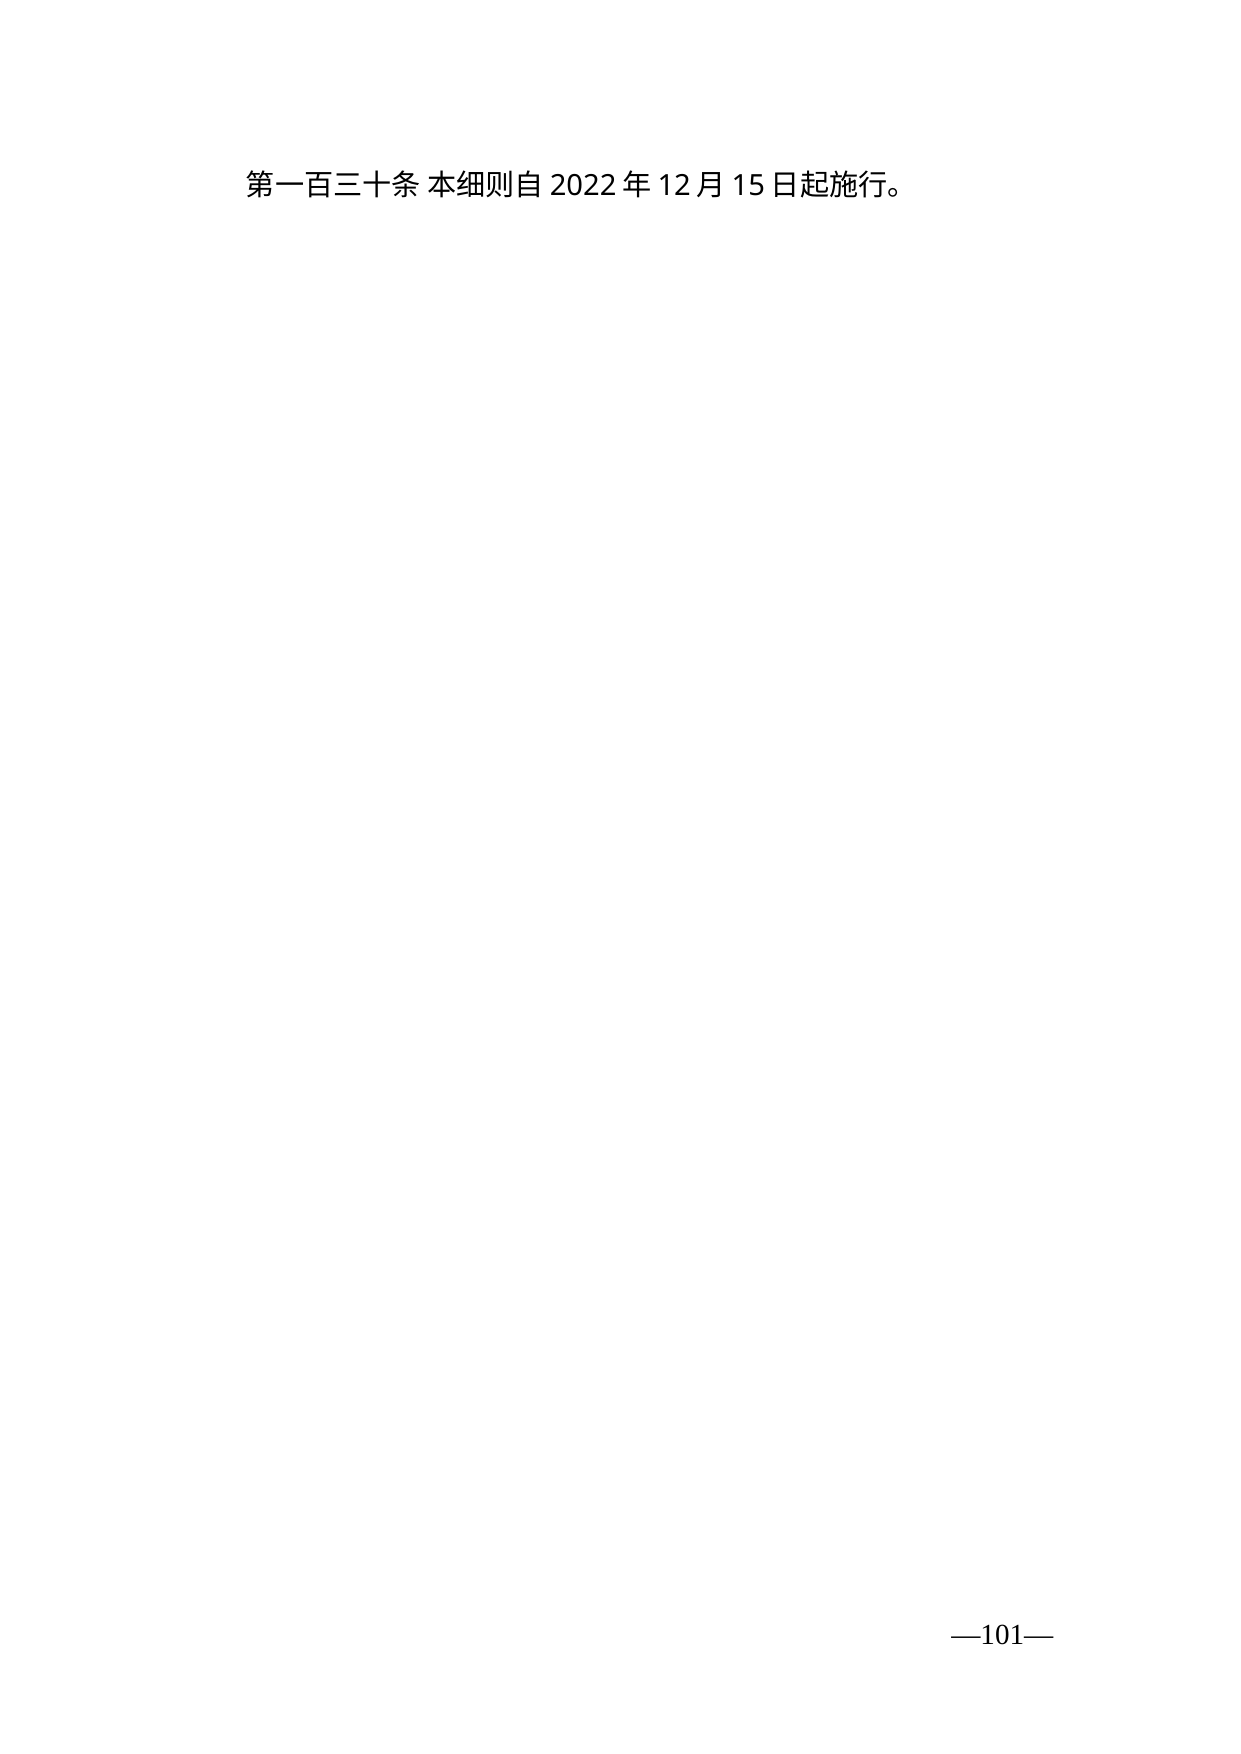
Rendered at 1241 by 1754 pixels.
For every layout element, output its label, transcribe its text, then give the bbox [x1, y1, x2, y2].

text 第一百三十条 本细则自2022年12月15日起施行。 [187, 150, 1053, 215]
